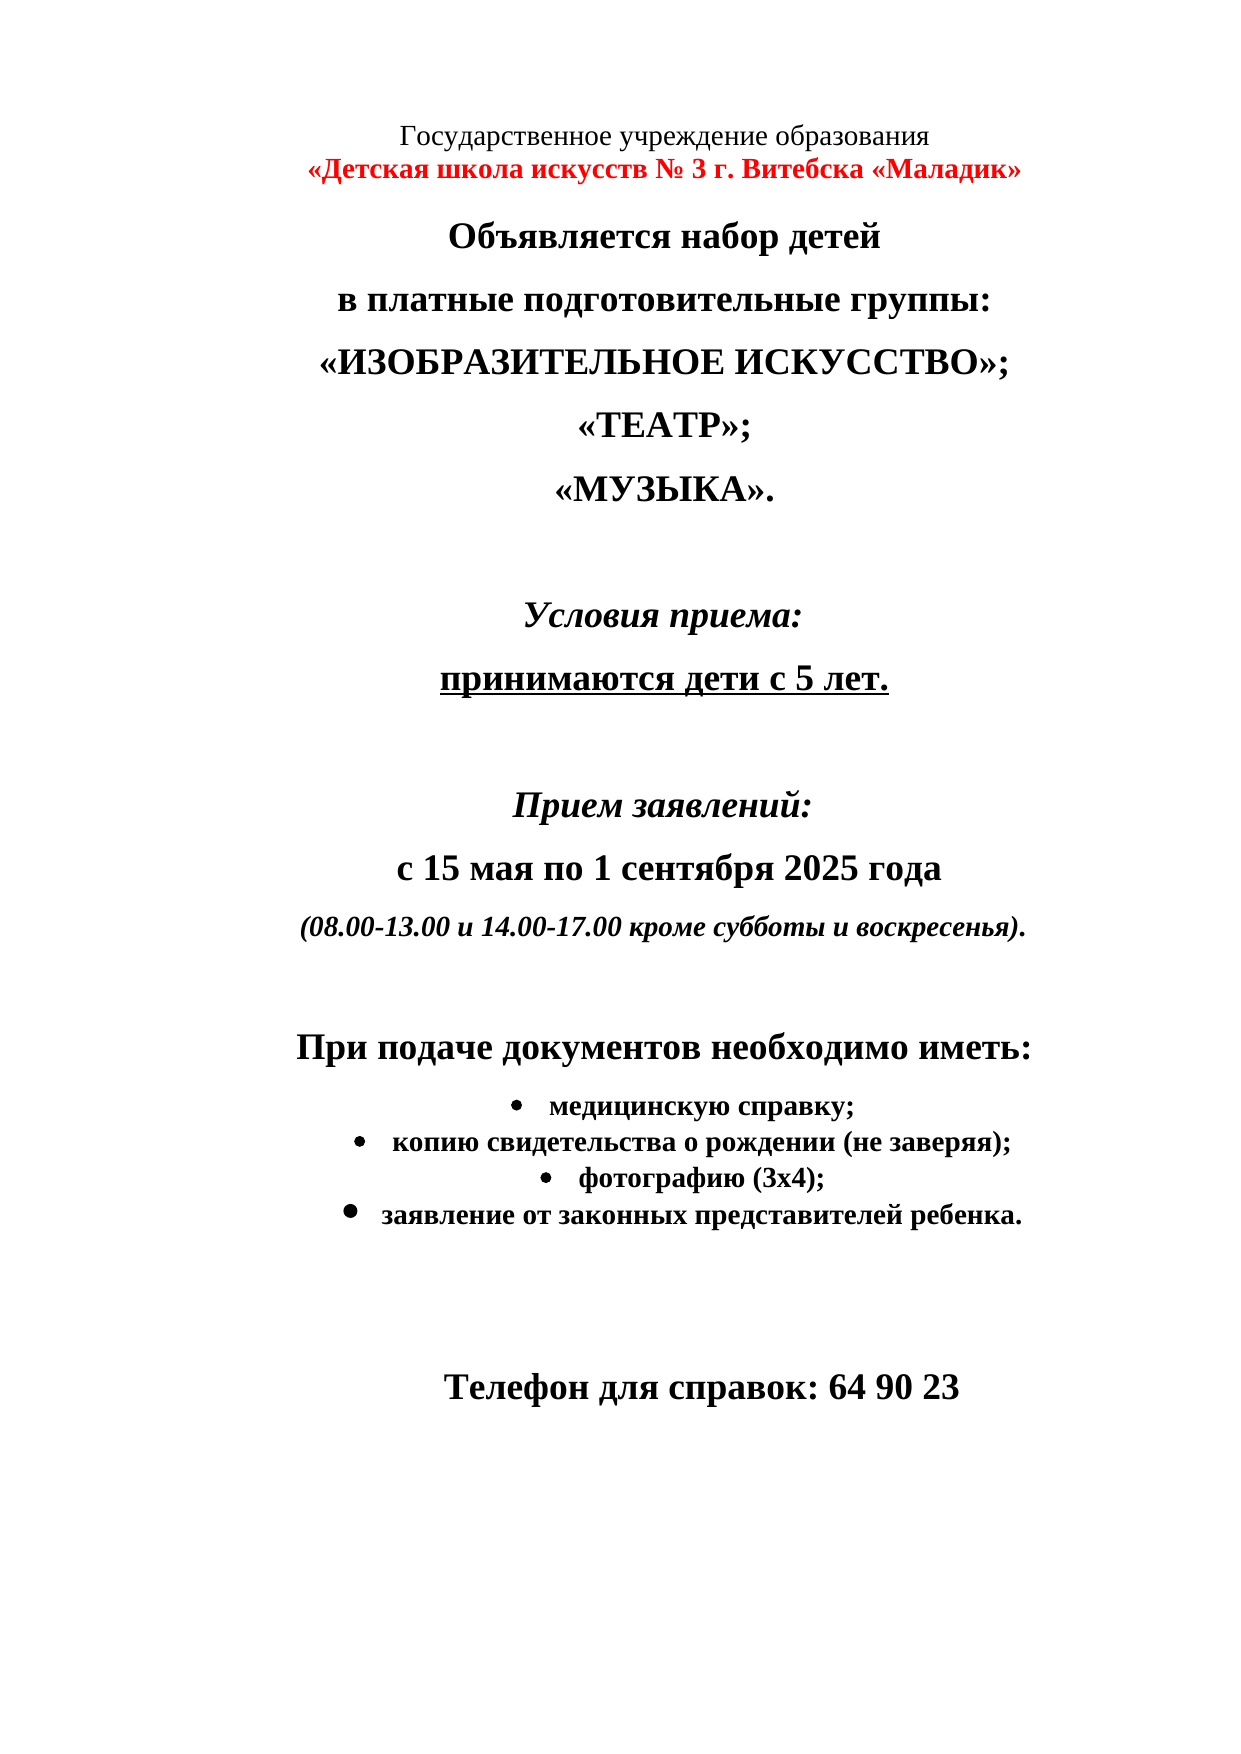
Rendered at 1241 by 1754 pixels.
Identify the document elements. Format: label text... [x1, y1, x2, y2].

list Телефон для справок: 64 90 23 [252, 1364, 1152, 1407]
text «ТЕАТР»; [177, 403, 1152, 446]
text «МУЗЫКА». [177, 466, 1152, 509]
text с 15 мая по 1 сентября 2025 года [177, 846, 1152, 889]
text При подаче документов необходимо иметь: [177, 1025, 1152, 1068]
text Условия приема: [177, 593, 1152, 636]
text (08.00-13.00 и 14.00-17.00 кроме субботы и воскресенья). [177, 909, 1152, 942]
text «ИЗОБРАЗИТЕЛЬНОЕ ИСКУССТВО»; [177, 340, 1152, 383]
text Объявляется набор детей [177, 213, 1152, 256]
list фотографию (3х4); [215, 1161, 1152, 1194]
subtitle «Детская школа искусств № . Витебска «Маладик» [177, 152, 1152, 185]
list заявление от законных представителей ребенка. [215, 1197, 1152, 1232]
text Прием заявлений: [177, 782, 1152, 825]
text принимаются дети с 5 лет. [177, 656, 1152, 699]
list медицинскую справку; [215, 1088, 1152, 1122]
text в платные подготовительные группы: [177, 276, 1152, 319]
text Государственное учреждение образования [177, 118, 1152, 152]
list копию свидетельства о рождении (не заверяя); [215, 1124, 1152, 1158]
